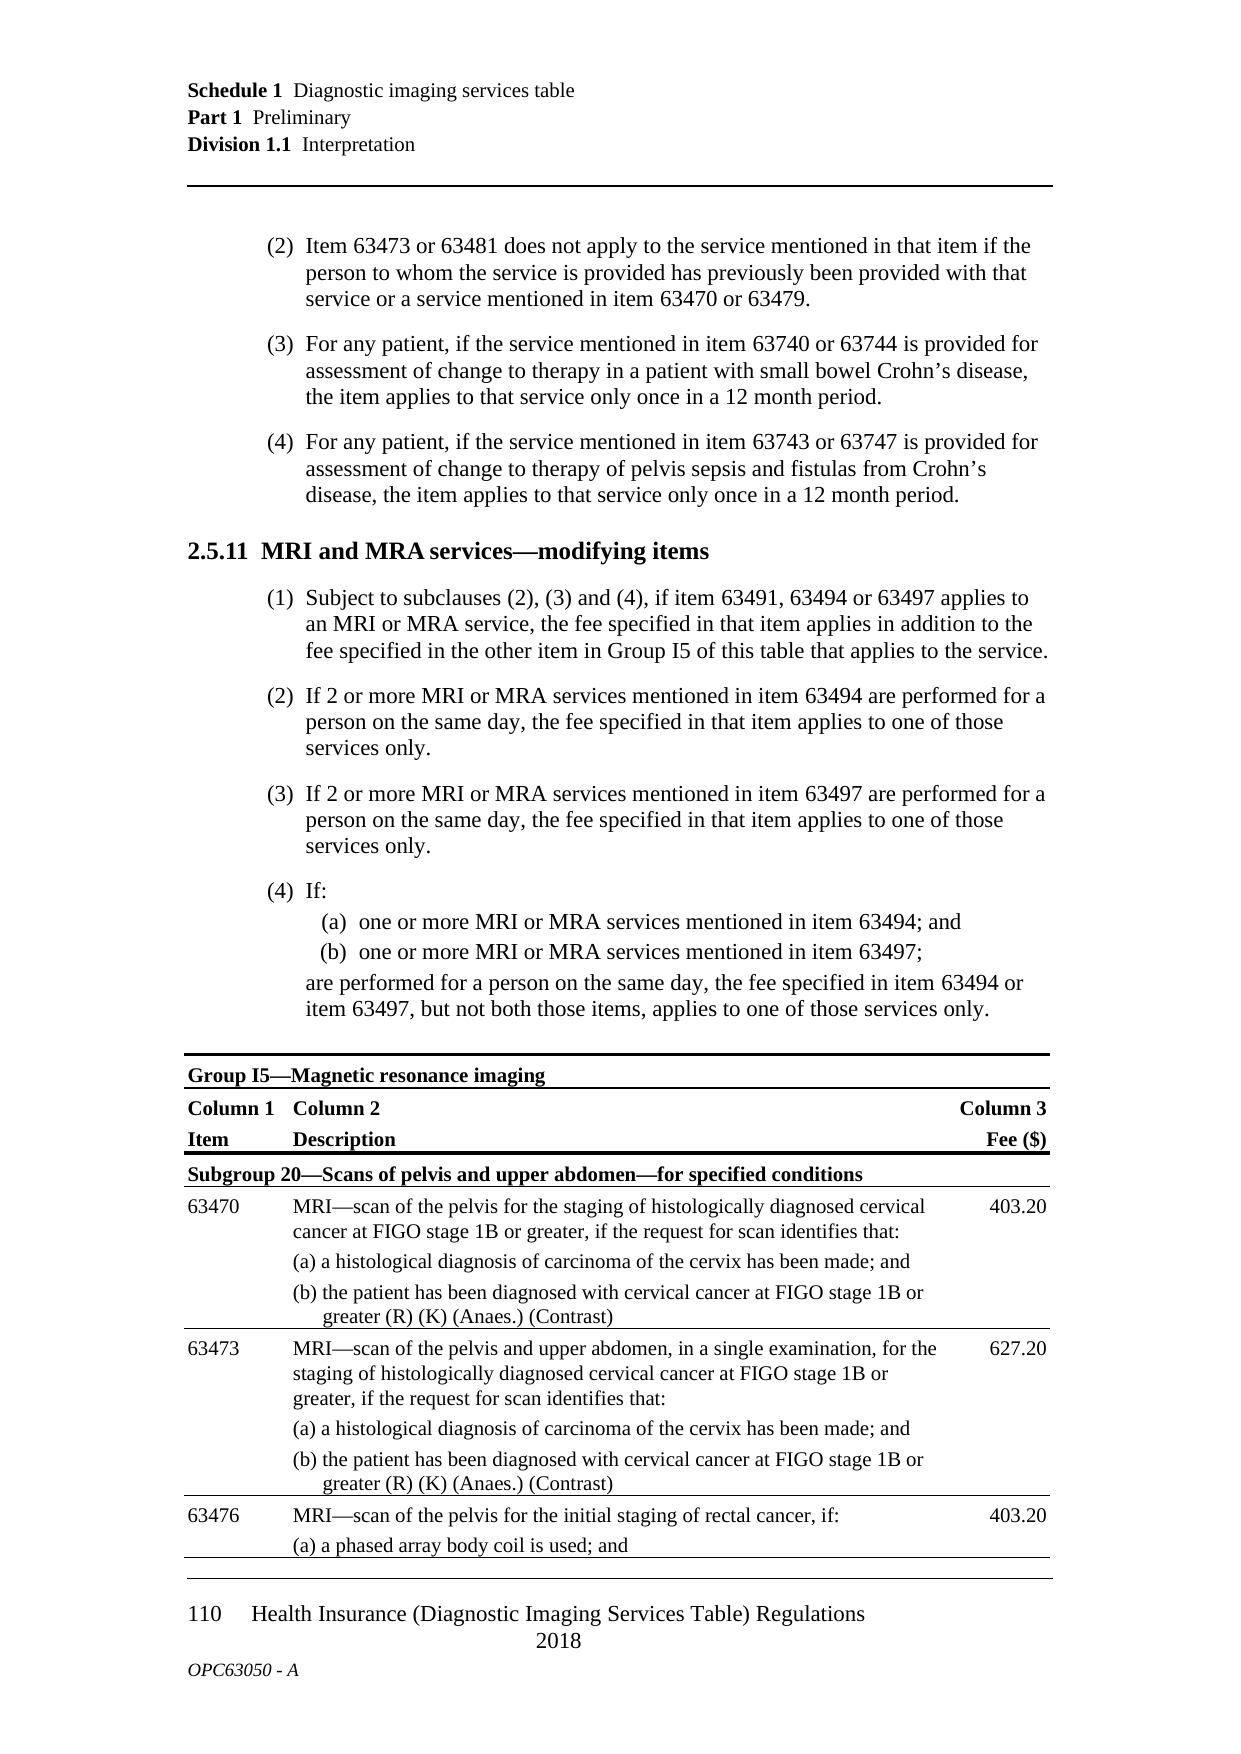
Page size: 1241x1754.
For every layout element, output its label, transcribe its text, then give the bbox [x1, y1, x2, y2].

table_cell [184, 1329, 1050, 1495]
text (1) Subject to subclauses (2), (3) and (4), if item 63491, 63494 or 63497 applies to an MRI or MRA service, the fee specified in that item applies in addition to the fee specified in the other item in Group I5 of this table that applies to the service. [187, 584, 1053, 663]
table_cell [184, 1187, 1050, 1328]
text (b) one or more MRI or MRA services mentioned in item 63497; [187, 938, 1053, 965]
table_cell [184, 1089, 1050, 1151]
text (4) For any patient, if the service mentioned in item 63743 or 63747 is provided for assessment of change to therapy of pelvis sepsis and fistulas from Crohn’s disease, the item applies to that service only once in a 12 month period. [187, 428, 1053, 507]
text (a) one or more MRI or MRA services mentioned in item 63494; and [187, 908, 1053, 934]
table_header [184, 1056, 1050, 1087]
text 2.5.11 MRI and MRA services—modifying items [187, 536, 1053, 565]
text (3) If 2 or more MRI or MRA services mentioned in item 63497 are performed for a person on the same day, the fee specified in that item applies to one of those services only. [187, 779, 1053, 859]
text (2) If 2 or more MRI or MRA services mentioned in item 63494 are performed for a person on the same day, the fee specified in that item applies to one of those services only. [187, 682, 1053, 761]
text (3) For any patient, if the service mentioned in item 63740 or 63744 is provided for assessment of change to therapy in a patient with small bowel Crohn’s disease, the item applies to that service only once in a 12 month period. [187, 330, 1053, 409]
text (2) Item 63473 or 63481 does not apply to the service mentioned in that item if the person to whom the service is provided has previously been provided with that service or a service mentioned in item 63470 or 63479. [187, 233, 1053, 312]
text (4) If: [187, 877, 1053, 904]
text are performed for a person on the same day, the fee specified in item 63494 or item 63497, but not both those items, applies to one of those services only. [305, 969, 1053, 1022]
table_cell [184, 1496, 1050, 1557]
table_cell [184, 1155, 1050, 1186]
